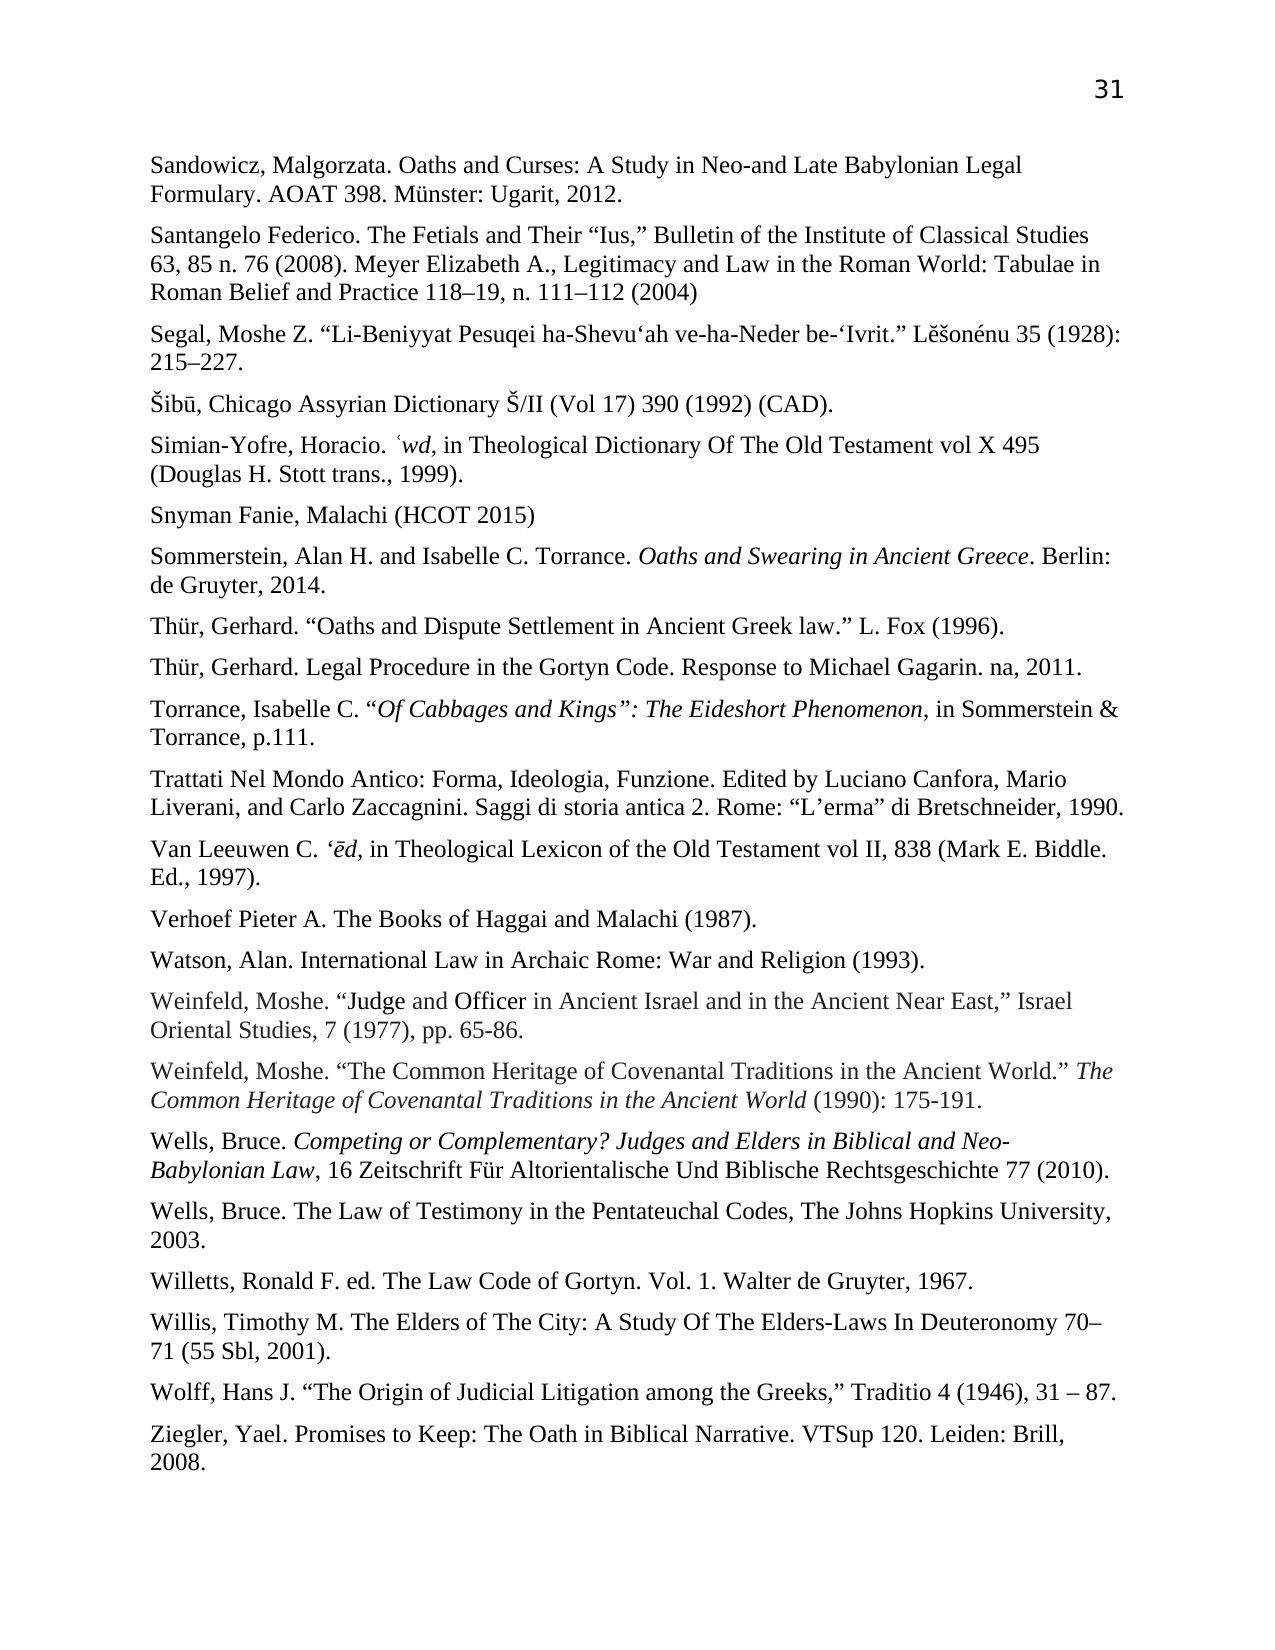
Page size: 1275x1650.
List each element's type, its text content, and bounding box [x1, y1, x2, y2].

text Santangelo Federico. The Fetials and Their “Ius,” Bulletin of the Institute of Classical Studies 63, 85 n. 76 (2008). Meyer Elizabeth A., Legitimacy and Law in the Roman World: Tabulae in Roman Belief and Practice 118–19, n. 111–112 (2004) [150, 220, 1125, 306]
text Segal, Moshe Z. “Li-Beniyyat Pesuqei ha-Shevu‘ah ve-ha-Neder be-‘Ivrit.” Lĕšonénu 35 (1928): 215–227. [150, 319, 1125, 376]
text Sommerstein, Alan H. and Isabelle C. Torrance. Oaths and Swearing in Ancient Greece. Berlin: de Gruyter, 2014. [150, 541, 1125, 599]
text Snyman Fanie, Malachi (HCOT 2015) [150, 500, 1125, 529]
text Šibū, Chicago Assyrian Dictionary Š/II (Vol 17) 390 (1992) (CAD). [150, 389, 1125, 417]
text Simian-Yofre, Horacio. ʿwd, in Theological Dictionary Of The Old Testament vol X 495 (Douglas H. Stott trans., 1999). [150, 430, 1125, 487]
text Sandowicz, Malgorzata. Oaths and Curses: A Study in Neo-and Late Babylonian Legal Formulary. AOAT 398. Münster: Ugarit, 2012. [150, 150, 1125, 207]
text Van Leeuwen C. ‘ēd, in Theological Lexicon of the Old Testament vol II, 838 (Mark E. Biddle. Ed., 1997). [150, 834, 1125, 891]
text Thür, Gerhard. “Oaths and Dispute Settlement in Ancient Greek law.” L. Fox (1996). [150, 611, 1125, 640]
text Verhoef Pieter A. The Books of Haggai and Malachi (1987). [150, 904, 1125, 932]
text Wells, Bruce. Competing or Complementary? Judges and Elders in Biblical and Neo-Babylonian Law, 16 Zeitschrift Für Altorientalische Und Biblische Rechtsgeschichte 77 (2010). [150, 1126, 1125, 1184]
text Wells, Bruce. The Law of Testimony in the Pentateuchal Codes, The Johns Hopkins University, 2003. [150, 1196, 1125, 1254]
text Trattati Nel Mondo Antico: Forma, Ideologia, Funzione. Edited by Luciano Canfora, Mario Liverani, and Carlo Zaccagnini. Saggi di storia antica 2. Rome: “L’erma” di Bretschneider, 1990. [150, 764, 1125, 821]
text Weinfeld, Moshe. “Judge and Officer in Ancient Israel and in the Ancient Near East,” Israel Oriental Studies, 7 (1977), pp. 65-86. [524, 986, 1125, 1044]
text Willetts, Ronald F. ed. The Law Code of Gortyn. Vol. 1. Walter de Gruyter, 1967. [150, 1266, 1125, 1295]
text Torrance, Isabelle C. “Of Cabbages and Kings”: The Eideshort Phenomenon, in Sommerstein & Torrance, p.111. [150, 694, 1125, 751]
text Willis, Timothy M. The Elders of The City: A Study Of The Elders-Laws In Deuteronomy 70–71 (55 Sbl, 2001). [150, 1307, 1125, 1365]
text Wolff, Hans J. “The Origin of Judicial Litigation among the Greeks,” Traditio 4 (1946), 31 – 87. [150, 1377, 1125, 1406]
text Ziegler, Yael. Promises to Keep: The Oath in Biblical Narrative. VTSup 120. Leiden: Brill, 2008. [150, 1419, 1125, 1476]
text Thür, Gerhard. Legal Procedure in the Gortyn Code. Response to Michael Gagarin. na, 2011. [150, 652, 1125, 681]
text Watson, Alan. International Law in Archaic Rome: War and Religion (1993). [150, 945, 1125, 974]
